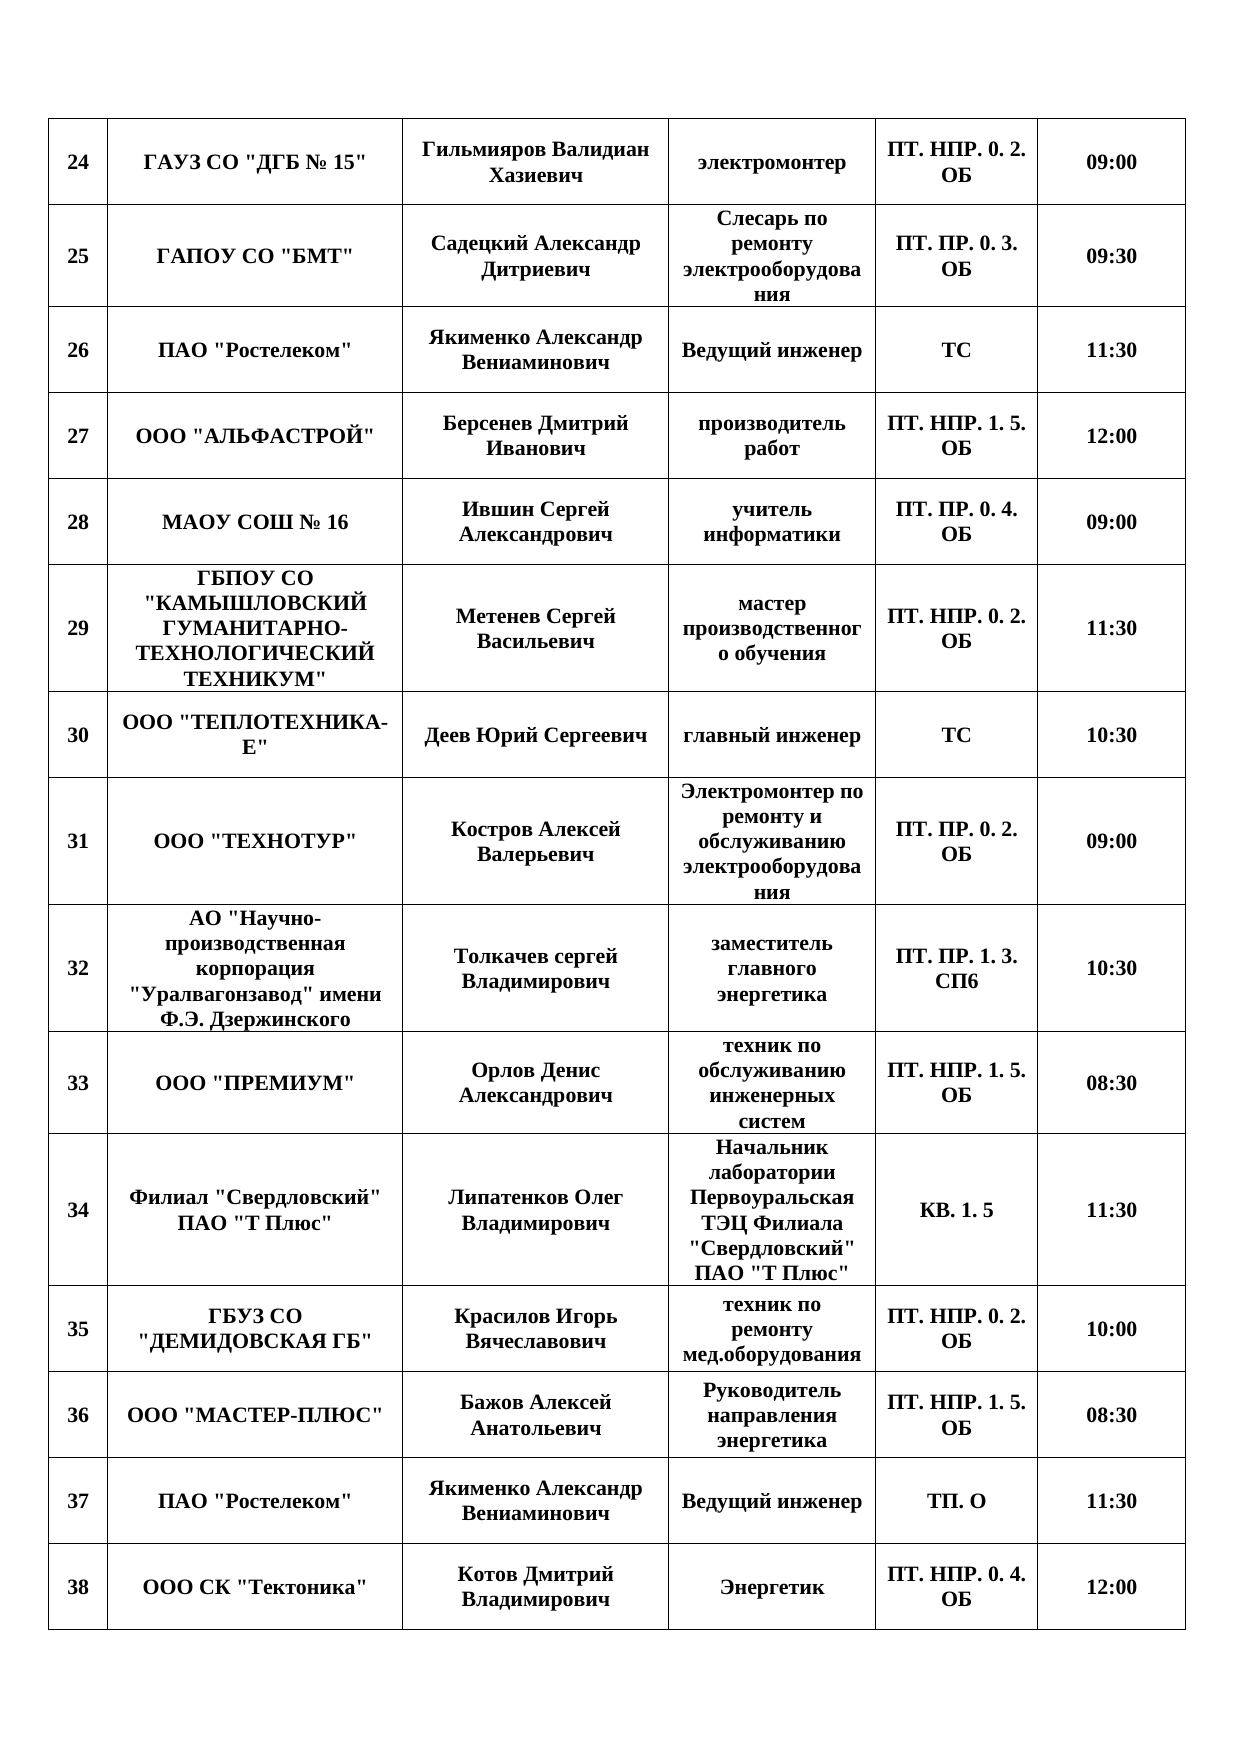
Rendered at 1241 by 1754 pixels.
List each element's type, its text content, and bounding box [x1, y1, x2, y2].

table_cell Энергетик [669, 1544, 875, 1629]
table_cell ООО "ТЕХНОТУР" [108, 778, 402, 904]
table_cell ПАО "Ростелеком" [108, 307, 402, 392]
table_cell Ившин Сергей Александрович [403, 479, 668, 564]
table_cell Метенев Сергей Васильевич [403, 565, 668, 691]
table_cell 35 [49, 1286, 107, 1371]
table_cell 36 [49, 1372, 107, 1457]
table_cell ПТ. ПР. 0. 3. ОБ [876, 205, 1037, 306]
table_cell 10:00 [1038, 1286, 1185, 1371]
table_cell 32 [49, 905, 107, 1031]
table_cell Электромонтер по ремонту и обслуживанию электрооборудования [669, 778, 875, 904]
table_cell Ведущий инженер [669, 307, 875, 392]
table_cell АО "Научно-производственная корпорация "Уралвагонзавод" имени Ф.Э. Дзержинского [108, 905, 402, 1031]
table_cell 11:30 [1038, 1458, 1185, 1543]
table_cell Костров Алексей Валерьевич [403, 778, 668, 904]
table_cell учитель информатики [669, 479, 875, 564]
table_cell Начальник лаборатории Первоуральская ТЭЦ Филиала "Свердловский" ПАО "Т Плюс" [669, 1134, 875, 1285]
table_cell 11:30 [1038, 565, 1185, 691]
table_cell Красилов Игорь Вячеславович [403, 1286, 668, 1371]
table_cell Руководитель направления энергетика [669, 1372, 875, 1457]
table_cell 12:00 [1038, 393, 1185, 478]
table_cell 10:30 [1038, 692, 1185, 777]
table_cell ООО "АЛЬФАСТРОЙ" [108, 393, 402, 478]
table_cell ГБУЗ СО "ДЕМИДОВСКАЯ ГБ" [108, 1286, 402, 1371]
table_cell 25 [49, 205, 107, 306]
table_cell 31 [49, 778, 107, 904]
table_cell производитель работ [669, 393, 875, 478]
table_cell 34 [49, 1134, 107, 1285]
table_cell ТС [876, 692, 1037, 777]
table_cell ПТ. ПР. 0. 2. ОБ [876, 778, 1037, 904]
table_cell ПТ. ПР. 1. 3. СП6 [876, 905, 1037, 1031]
table_cell Слесарь по ремонту электрооборудования [669, 205, 875, 306]
table_cell ТП. О [876, 1458, 1037, 1543]
table_cell 09:00 [1038, 778, 1185, 904]
table_cell ООО "ПРЕМИУМ" [108, 1032, 402, 1133]
table_cell Садецкий Александр Дитриевич [403, 205, 668, 306]
table_cell техник по обслуживанию инженерных систем [669, 1032, 875, 1133]
table_cell 09:30 [1038, 205, 1185, 306]
table_cell Бажов Алексей Анатольевич [403, 1372, 668, 1457]
table_cell КВ. 1. 5 [876, 1134, 1037, 1285]
table_cell Якименко Александр Вениаминович [403, 1458, 668, 1543]
table_cell 28 [49, 479, 107, 564]
table_cell главный инженер [669, 692, 875, 777]
table_cell Гильмияров Валидиан Хазиевич [403, 119, 668, 204]
table_cell Котов Дмитрий Владимирович [403, 1544, 668, 1629]
table_cell Берсенев Дмитрий Иванович [403, 393, 668, 478]
table_cell ПТ. НПР. 0. 2. ОБ [876, 565, 1037, 691]
table_cell Якименко Александр Вениаминович [403, 307, 668, 392]
table_cell 09:00 [1038, 119, 1185, 204]
table_cell мастер производственного обучения [669, 565, 875, 691]
table_cell ПТ. НПР. 1. 5. ОБ [876, 393, 1037, 478]
table_cell МАОУ СОШ № 16 [108, 479, 402, 564]
table_cell 08:30 [1038, 1372, 1185, 1457]
table_cell 08:30 [1038, 1032, 1185, 1133]
table_cell ООО "МАСТЕР-ПЛЮС" [108, 1372, 402, 1457]
table_cell 29 [49, 565, 107, 691]
table_cell электромонтер [669, 119, 875, 204]
table_cell ООО СК "Тектоника" [108, 1544, 402, 1629]
table_cell 10:30 [1038, 905, 1185, 1031]
table_cell Филиал "Свердловский" ПАО "Т Плюс" [108, 1134, 402, 1285]
table_cell ПТ. НПР. 0. 2. ОБ [876, 1286, 1037, 1371]
table_cell ГАПОУ СО "БМТ" [108, 205, 402, 306]
table_cell 12:00 [1038, 1544, 1185, 1629]
table_cell ГАУЗ СО "ДГБ № 15" [108, 119, 402, 204]
table_cell ПТ. ПР. 0. 4. ОБ [876, 479, 1037, 564]
table_cell 38 [49, 1544, 107, 1629]
table_cell ТС [876, 307, 1037, 392]
table_cell ПТ. НПР. 0. 2. ОБ [876, 119, 1037, 204]
table_cell 30 [49, 692, 107, 777]
table_cell 09:00 [1038, 479, 1185, 564]
table_cell Толкачев сергей Владимирович [403, 905, 668, 1031]
table_cell Деев Юрий Сергеевич [403, 692, 668, 777]
table_cell 11:30 [1038, 307, 1185, 392]
table_cell ГБПОУ СО "КАМЫШЛОВСКИЙ ГУМАНИТАРНО-ТЕХНОЛОГИЧЕСКИЙ ТЕХНИКУМ" [108, 565, 402, 691]
table_cell 26 [49, 307, 107, 392]
table_cell ООО "ТЕПЛОТЕХНИКА-Е" [108, 692, 402, 777]
table_cell 11:30 [1038, 1134, 1185, 1285]
table_cell ПТ. НПР. 0. 4. ОБ [876, 1544, 1037, 1629]
table_cell Ведущий инженер [669, 1458, 875, 1543]
table_cell заместитель главного энергетика [669, 905, 875, 1031]
table_cell техник по ремонту мед.оборудования [669, 1286, 875, 1371]
table_cell ПАО "Ростелеком" [108, 1458, 402, 1543]
table_cell 37 [49, 1458, 107, 1543]
table_cell 24 [49, 119, 107, 204]
table_cell Липатенков Олег Владимирович [403, 1134, 668, 1285]
table_cell Орлов Денис Александрович [403, 1032, 668, 1133]
table_cell 33 [49, 1032, 107, 1133]
table_cell ПТ. НПР. 1. 5. ОБ [876, 1032, 1037, 1133]
table_cell ПТ. НПР. 1. 5. ОБ [876, 1372, 1037, 1457]
table_cell 27 [49, 393, 107, 478]
